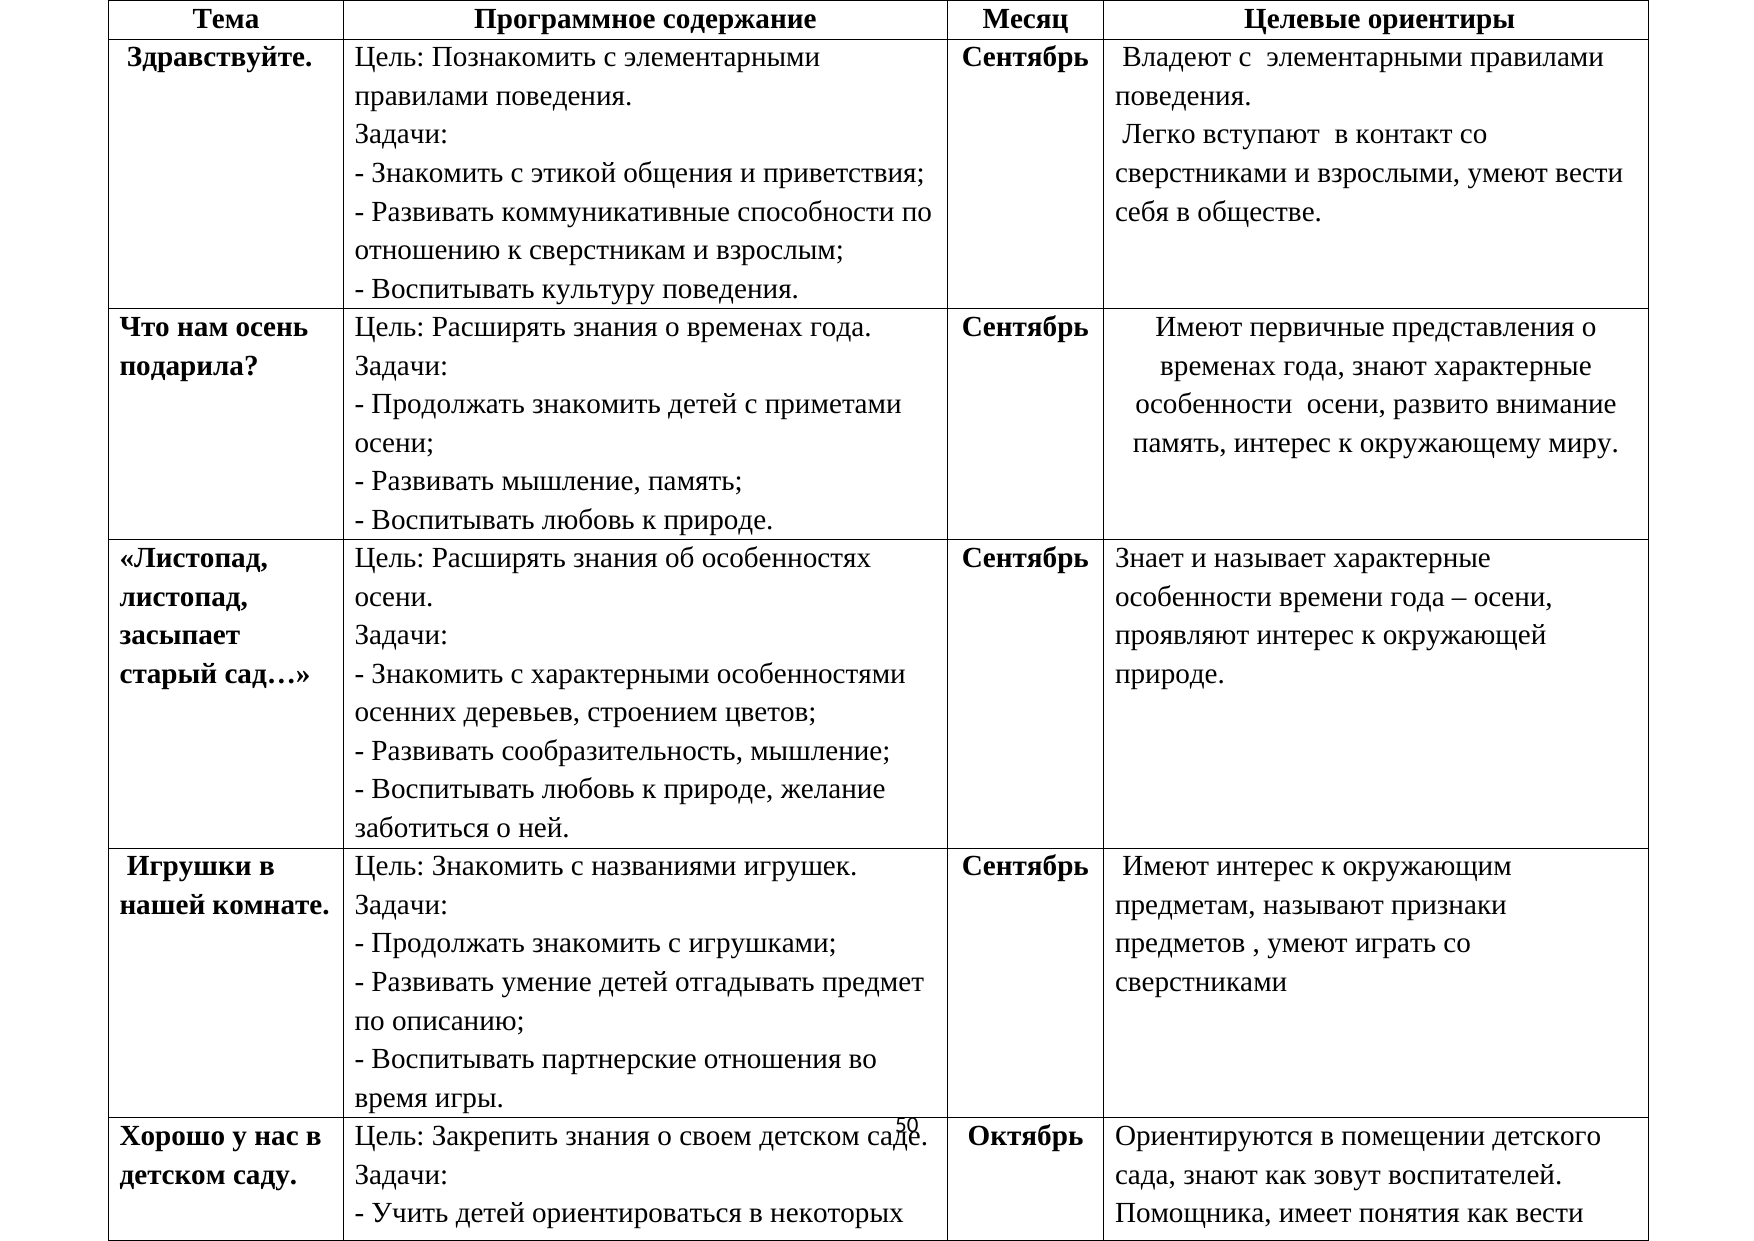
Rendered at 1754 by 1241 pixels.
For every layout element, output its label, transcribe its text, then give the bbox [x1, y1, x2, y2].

table_cell Цель: Знакомить с названиями игрушек. Задачи: - Продолжать знакомить с игрушками; - Развивать умение детей отгадывать предмет по описанию; - Воспитывать партнерские отношения во время игры. [344, 849, 947, 1117]
table_cell Сентябрь [948, 849, 1103, 1117]
table_header Месяц [948, 1, 1103, 38]
table_cell «Листопад, листопад, засыпает старый сад…» [109, 540, 343, 847]
table_cell Сентябрь [948, 309, 1103, 539]
table_cell Октябрь [948, 1118, 1103, 1240]
table_cell Имеют интерес к окружающим предметам, называют признаки предметов , умеют играть со сверстниками [1104, 849, 1648, 1117]
table_cell Знает и называет характерные особенности времени года – осени, проявляют интерес к окружающей природе. [1104, 540, 1648, 847]
table_cell Цель: Расширять знания об особенностях осени. Задачи: - Знакомить с характерными особенностями осенних деревьев, строением цветов; - Развивать сообразительность, мышление; - Воспитывать любовь к природе, желание заботиться о ней. [344, 540, 947, 847]
table_header Программное содержание [344, 1, 947, 38]
table_cell Цель: Закрепить знания о своем детском саде. Задачи: - Учить детей ориентироваться в некоторых помещениях дошкольного учреждения; - Развивать чувство безопасности; - Воспитывать доброжелательное отношение, уважение к работникам учреждения. [344, 1118, 947, 1240]
table_cell Цель: Расширять знания о временах года. Задачи: - Продолжать знакомить детей с приметами осени; - Развивать мышление, память; - Воспитывать любовь к природе. [344, 309, 947, 539]
table_cell Имеют первичные представления о временах года, знают характерные особенности осени, развито внимание память, интерес к окружающему миру. [1104, 309, 1648, 539]
table_header Тема [109, 1, 343, 38]
table_cell Хорошо у нас в детском саду. [109, 1118, 343, 1240]
table_cell Ориентируются в помещении детского сада, знают как зовут воспитателей. Помощника, имеет понятия как вести себя в группе, проявляют доброжелательное отношение к сотрудникам. [1104, 1118, 1648, 1240]
table_cell Владеют с элементарными правилами поведения. Легко вступают в контакт со сверстниками и взрослыми, умеют вести себя в обществе. [1104, 40, 1648, 308]
table_cell Что нам осень подарила? [109, 309, 343, 539]
table_cell Здравствуйте. [109, 40, 343, 308]
table_cell Сентябрь [948, 40, 1103, 308]
table_cell Сентябрь [948, 540, 1103, 847]
table_cell Цель: Познакомить с элементарными правилами поведения. Задачи: - Знакомить с этикой общения и приветствия; - Развивать коммуникативные способности по отношению к сверстникам и взрослым; - Воспитывать культуру поведения. [344, 40, 947, 308]
table_header Целевые ориентиры [1104, 1, 1648, 38]
table_cell Игрушки в нашей комнате. [109, 849, 343, 1117]
